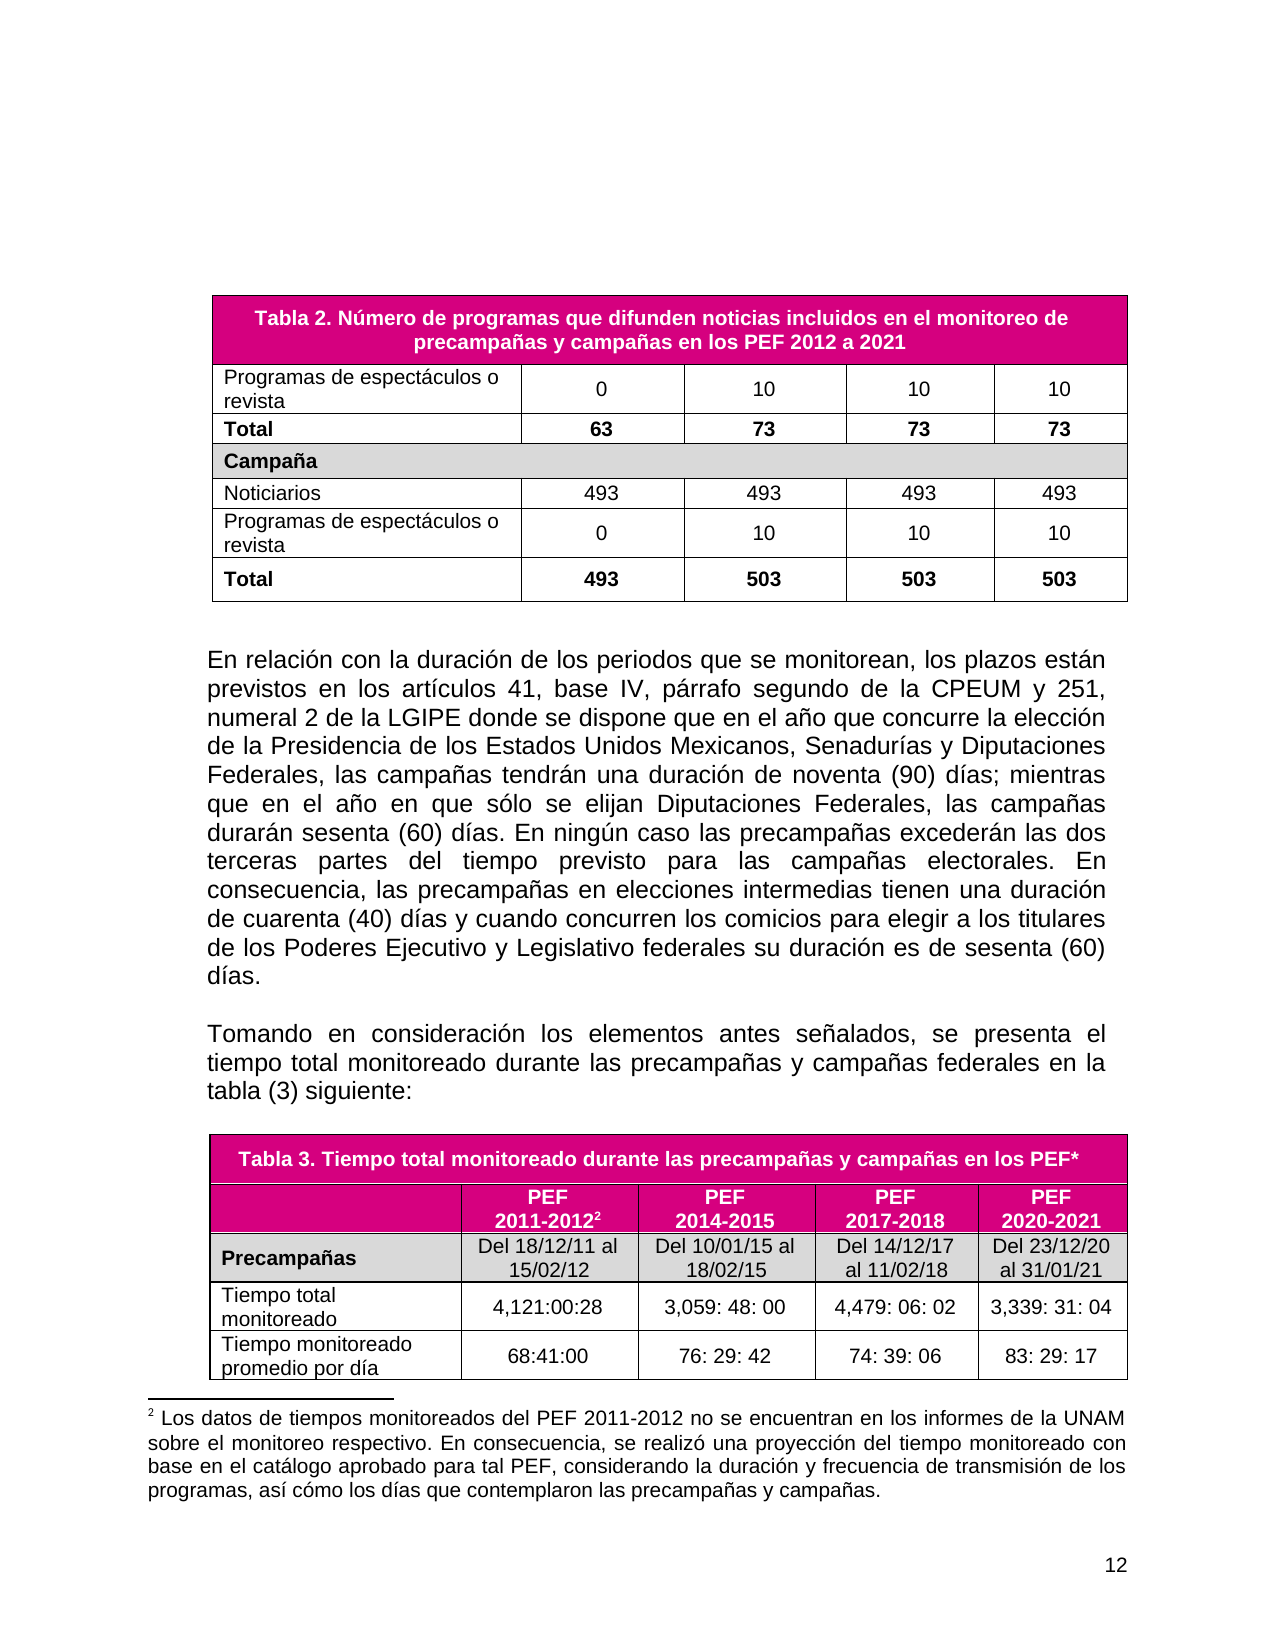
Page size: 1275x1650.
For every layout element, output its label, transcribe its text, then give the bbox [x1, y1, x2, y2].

table_cell 0 [522, 509, 684, 557]
text Tomando en consideración los elementos antes señalados, se presenta el tiempo total monitoreado durante las precampañas y campañas federales en la tabla (3) siguiente: [207, 1019, 1107, 1105]
table_cell 10 [995, 365, 1127, 413]
table_header Tabla 3. Tiempo total monitoreado durante las precampañas y campañas en los PEF* [211, 1135, 1127, 1183]
table_cell Total [213, 558, 521, 601]
table_cell 68:41:00 [462, 1331, 638, 1379]
table_cell 10 [685, 509, 846, 557]
table_cell 10 [995, 509, 1127, 557]
table_cell 503 [995, 558, 1127, 601]
table_cell PEF 2017-2018 [816, 1185, 978, 1232]
table_cell 83: 29: 17 [979, 1331, 1127, 1379]
table_cell PEF 2020-2021 [979, 1185, 1127, 1232]
table_cell Campaña [213, 444, 1127, 478]
table_cell 503 [847, 558, 994, 601]
table_cell Del 14/12/17 al 11/02/18 [816, 1234, 978, 1281]
table_cell [211, 1185, 461, 1232]
table_cell 493 [522, 558, 684, 601]
table_cell Del 18/12/11 al 15/02/12 [462, 1234, 638, 1281]
table_cell Programas de espectáculos o revista [213, 509, 521, 557]
text En relación con la duración de los periodos que se monitorean, los plazos están previstos en los artículos 41, base IV, párrafo segundo de la CPEUM y 251, numeral 2 de la LGIPE donde se dispone que en el año que concurre la elección de la Presidencia de los Estados Unidos Mexicanos, Senadurías y Diputaciones Federales, las campañas tendrán una duración de noventa (90) días; mientras que en el año en que sólo se elijan Diputaciones Federales, las campañas durarán sesenta (60) días. En ningún caso las precampañas excederán las dos terceras partes del tiempo previsto para las campañas electorales. En consecuencia, las precampañas en elecciones intermedias tienen una duración de cuarenta (40) días y cuando concurren los comicios para elegir a los titulares de los Poderes Ejecutivo y Legislativo federales su duración es de sesenta (60) días. [207, 645, 1107, 990]
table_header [213, 296, 1127, 364]
table_cell Del 10/01/15 al 18/02/15 [639, 1234, 815, 1281]
table_cell Tiempo monitoreado promedio por día [211, 1331, 461, 1379]
table_cell 10 [847, 509, 994, 557]
table_cell 493 [685, 479, 846, 508]
table_cell 493 [995, 479, 1127, 508]
table_cell Noticiarios [213, 479, 521, 508]
table_cell Tiempo total monitoreado [211, 1283, 461, 1330]
table_cell Precampañas [211, 1234, 461, 1281]
table_cell 4,479: 06: 02 [816, 1283, 978, 1330]
table_cell 4,121:00:28 [462, 1283, 638, 1330]
table_cell PEF 2011-2012 [462, 1185, 638, 1232]
table_cell Programas de espectáculos o revista [213, 365, 521, 413]
table_cell 73 [847, 414, 994, 443]
table_cell 503 [685, 558, 846, 601]
table_cell 493 [522, 479, 684, 508]
table_cell 10 [847, 365, 994, 413]
table_cell 76: 29: 42 [639, 1331, 815, 1379]
table_cell 0 [522, 365, 684, 413]
table_cell 63 [522, 414, 684, 443]
table_cell PEF 2014-2015 [639, 1185, 815, 1232]
table_cell 3,339: 31: 04 [979, 1283, 1127, 1330]
table_cell 10 [685, 365, 846, 413]
table_cell 3,059: 48: 00 [639, 1283, 815, 1330]
table_cell 73 [685, 414, 846, 443]
table_cell 74: 39: 06 [816, 1331, 978, 1379]
table_cell Del 23/12/20 al 31/01/21 [979, 1234, 1127, 1281]
table_cell 73 [995, 414, 1127, 443]
table_cell 493 [847, 479, 994, 508]
table_cell Total [213, 414, 521, 443]
